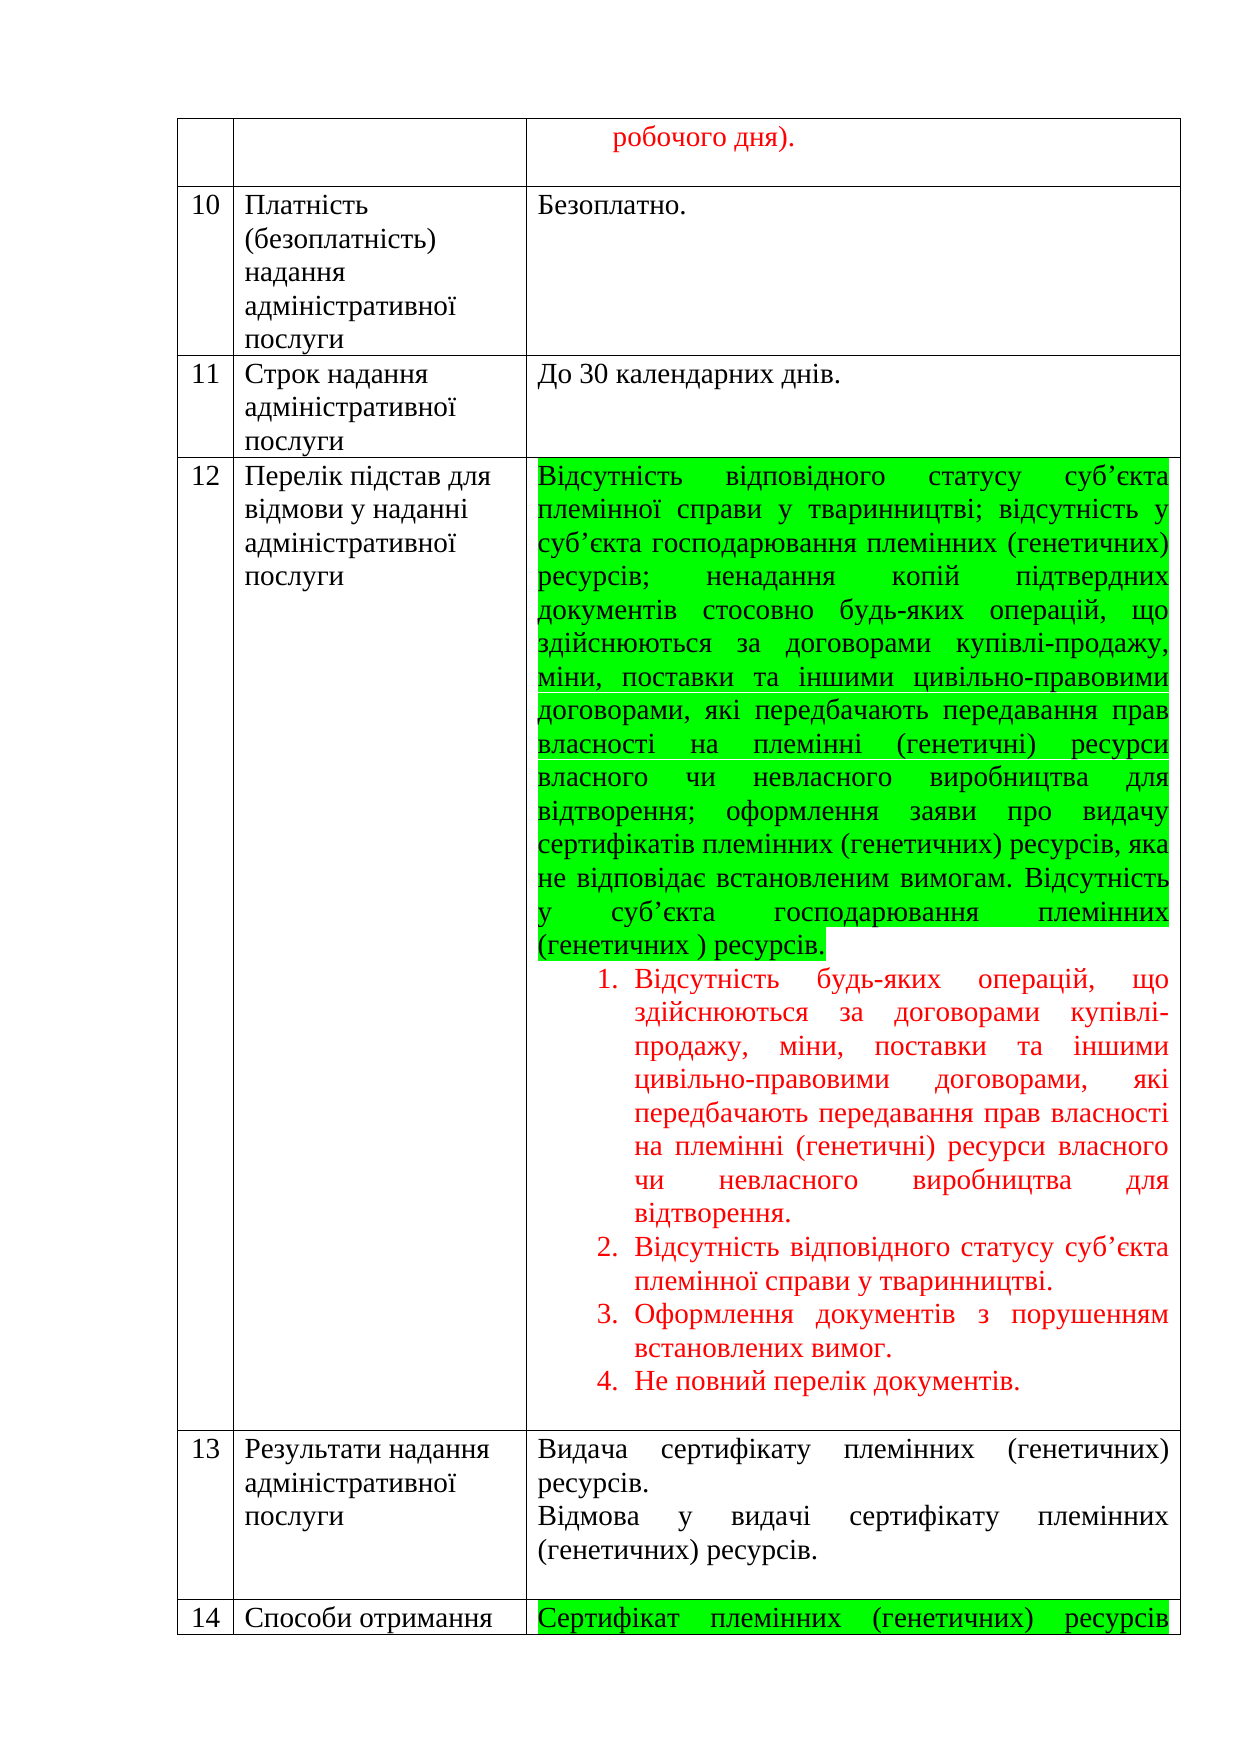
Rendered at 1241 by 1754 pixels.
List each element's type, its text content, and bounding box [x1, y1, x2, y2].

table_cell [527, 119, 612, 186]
table_cell Безоплатно. [527, 187, 1180, 355]
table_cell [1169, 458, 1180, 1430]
table_cell Платність (безоплатність) надання адміністративної послуги [234, 187, 526, 355]
table_cell 9 [178, 119, 233, 186]
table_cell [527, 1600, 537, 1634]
table_cell 13 [178, 1431, 233, 1599]
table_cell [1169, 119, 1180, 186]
table_cell Строк надання адміністративної послуги [234, 356, 526, 457]
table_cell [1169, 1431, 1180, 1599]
table_cell Відсутність відповідного статусу суб’єкта племінної справи у тваринництві; відсутність у суб’єкта господарювання племінних (генетичних) ресурсів; ненадання копій підтвердних документів стосовно будь-яких операцій, що здійснюються за договорами купівлі-продажу, міни, поставки та іншими цивільно-правовими договорами, які передбачають передавання прав власності на племінні (генетичні) ресурси власного чи невласного виробництва для відтворення; оформлення заяви про видачу сертифікатів племінних (генетичних) ресурсів, яка не відповідає встановленим вимогам. Відсутність у суб’єкта господарювання племінних (генетичних ) ресурсів. Відсутність будь-яких операцій, що здійснюються за договорами купівлі-продажу, міни, поставки та іншими цивільно-правовими договорами, які передбачають передавання прав власності на племінні (генетичні) ресурси власного чи невласного виробництва для відтворення. Відсутність відповідного статусу суб’єкта племінної справи у тваринництві. Оформлення документів з порушенням встановлених вимог. Не повний перелік документів. [527, 458, 612, 1430]
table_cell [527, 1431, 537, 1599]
table_cell 12 [178, 458, 233, 1430]
table_cell 11 [178, 356, 233, 457]
table_cell 14 [178, 1600, 233, 1634]
table_cell Перелік підстав для відмови у наданні адміністративної послуги [234, 458, 526, 1430]
table_cell До 30 календарних днів. [527, 356, 1180, 457]
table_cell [234, 1600, 526, 1634]
table_cell Результати надання адміністративної послуги [234, 1431, 526, 1599]
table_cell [234, 119, 526, 186]
table_cell 10 [178, 187, 233, 355]
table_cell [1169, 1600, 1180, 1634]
